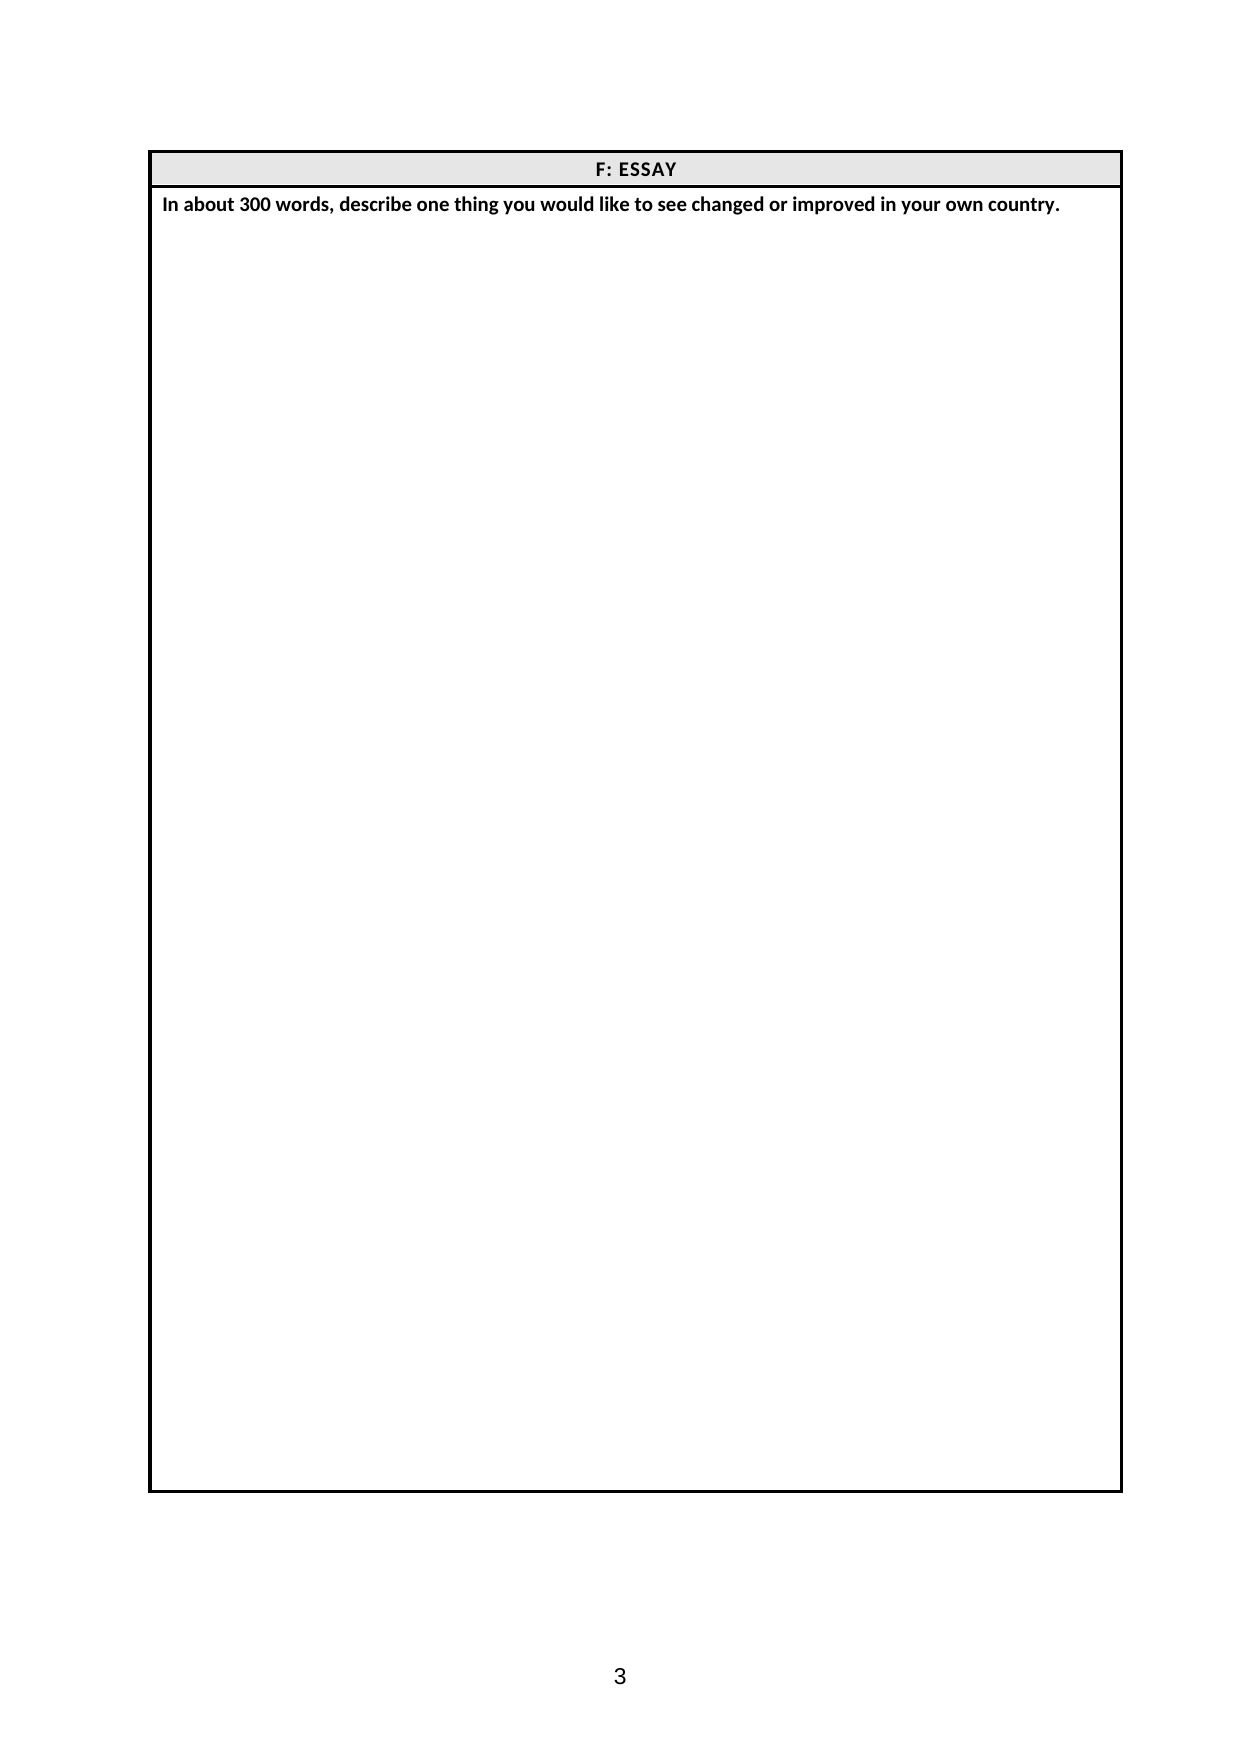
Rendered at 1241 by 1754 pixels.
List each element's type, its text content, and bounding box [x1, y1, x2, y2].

table_header F: ESSAY [152, 153, 1120, 184]
table_cell In about 300 words, describe one thing you would like to see changed or improved in your own country. [152, 188, 1120, 1490]
